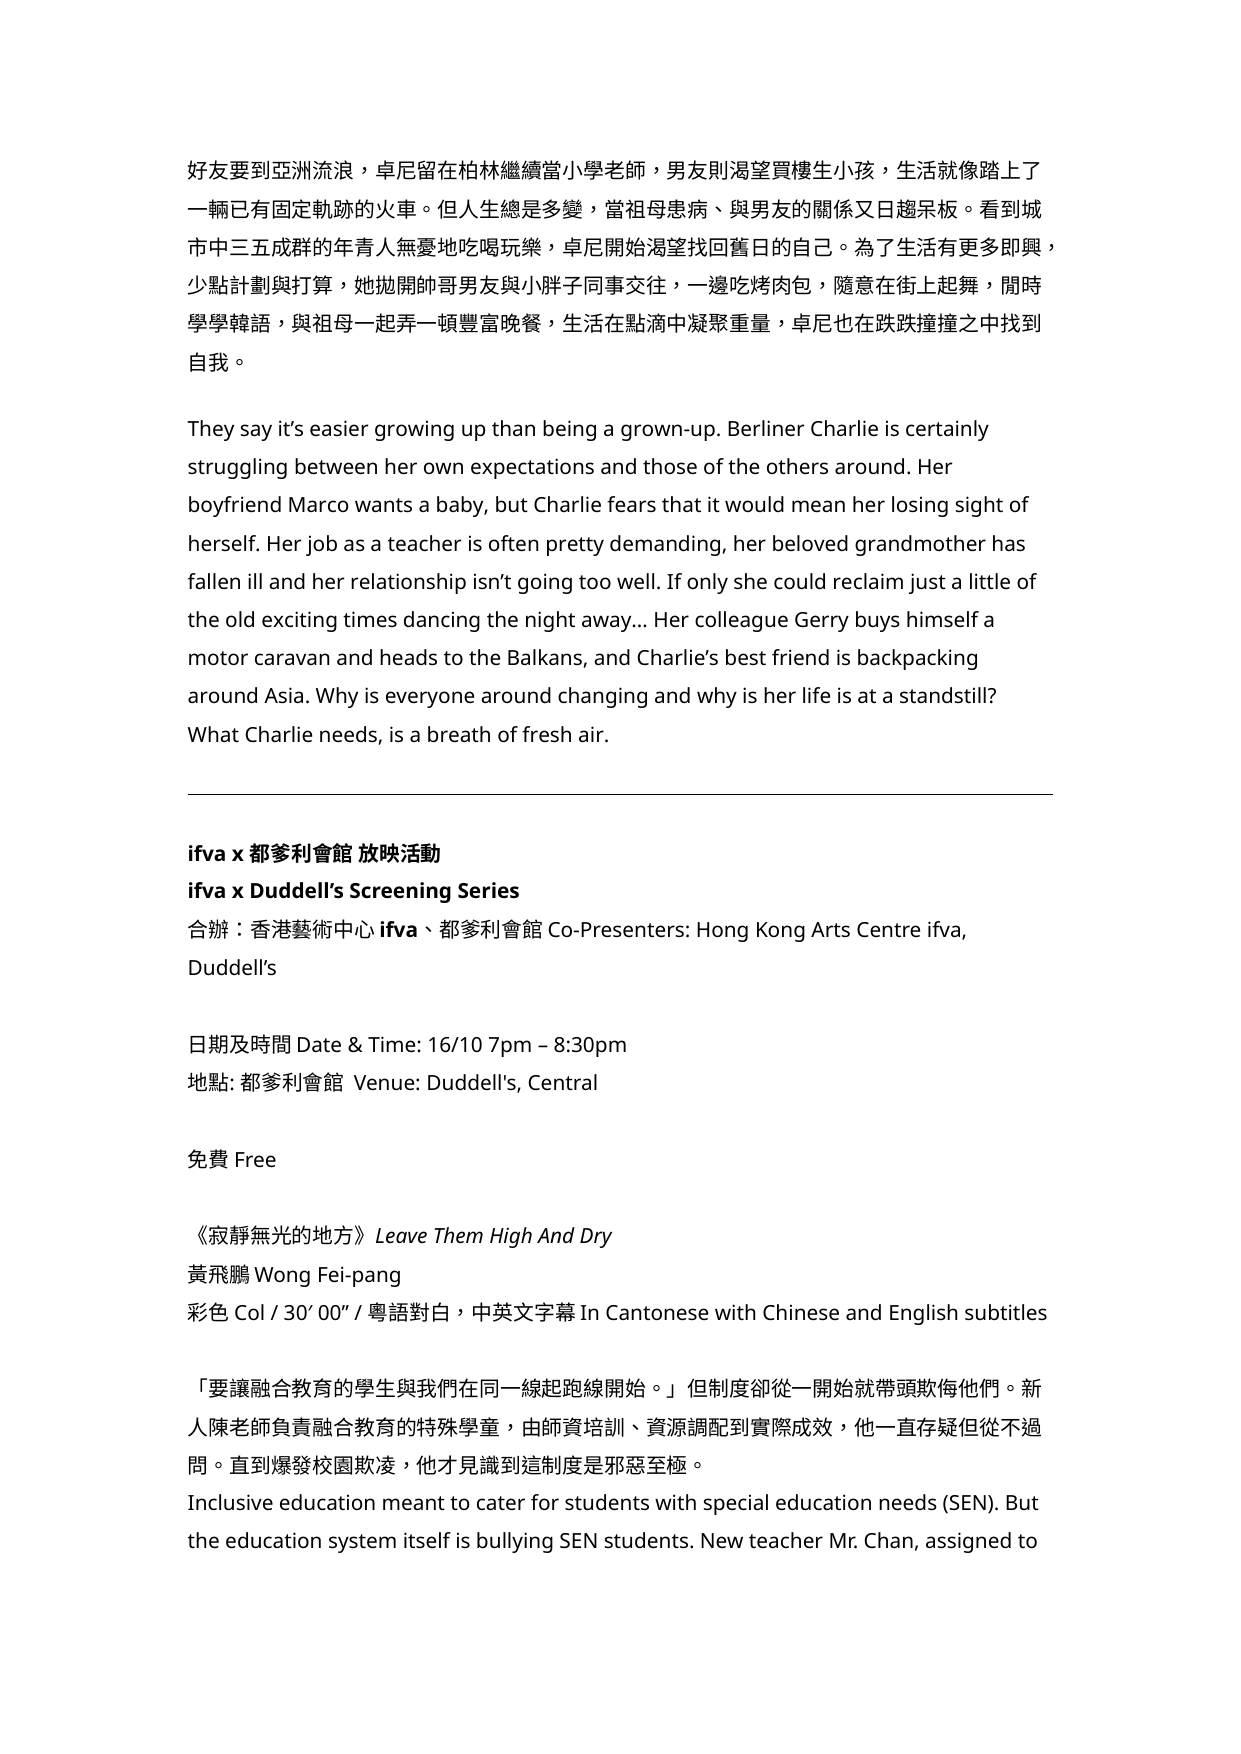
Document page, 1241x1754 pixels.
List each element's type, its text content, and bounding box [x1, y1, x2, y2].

text ifva x Duddell’s Screening Series [187, 872, 1053, 910]
text 好友要到亞洲流浪，卓尼留在柏林繼續當小學老師，男友則渴望買樓生小孩，生活就像踏上了一輛已有固定軌跡的火車。但人生總是多變，當祖母患病、與男友的關係又日趨呆板。看到城市中三五成群的年青人無憂地吃喝玩樂，卓尼開始渴望找回舊日的自己。為了生活有更多即興，少點計劃與打算，她拋開帥哥男友與小胖子同事交往，一邊吃烤肉包，隨意在街上起舞，閒時學學韓語，與祖母一起弄一頓豐富晚餐，生活在點滴中凝聚重量，卓尼也在跌跌撞撞之中找到自我。 [187, 151, 1053, 380]
text 《寂靜無光的地方》Leave Them High And Dry [187, 1216, 1053, 1254]
text 黃飛鵬Wong Fei-pang [187, 1254, 1053, 1292]
text 「要讓融合教育的學生與我們在同一線起跑線開始。」但制度卻從一開始就帶頭欺侮他們。新人陳老師負責融合教育的特殊學童，由師資培訓、資源調配到實際成效，他一直存疑但從不過問。直到爆發校園欺凌，他才見識到這制度是邪惡至極。 [187, 1368, 1053, 1483]
text 免費 Free [187, 1139, 1053, 1177]
text 地點: 都爹利會館 Venue: Duddell's, Central [187, 1063, 1053, 1101]
text They say it’s easier growing up than being a grown-up. Berliner Charlie is certainly struggling between her own expectations and those of the others around. Her boyfriend Marco wants a baby, but Charlie fears that it would mean her losing sight of herself. Her job as a teacher is often pretty demanding, her beloved grandmother has fallen ill and her relationship isn’t going too well. If only she could reclaim just a little of the old exciting times dancing the night away… Her colleague Gerry buys himself a motor caravan and heads to the Balkans, and Charlie’s best friend is backpacking around Asia. Why is everyone around changing and why is her life is at a standstill? What Charlie needs, is a breath of fresh air. [187, 409, 1053, 753]
text ifva x 都爹利會館 放映活動 [187, 833, 1053, 872]
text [187, 1483, 1053, 1560]
text 合辦：香港藝術中心ifva、都爹利會館Co-Presenters: Hong Kong Arts Centre ifva, Duddell’s [187, 910, 1053, 986]
text 日期及時間Date & Time: 16/10 7pm – 8:30pm [187, 1024, 1053, 1063]
text 彩色 Col / 30′ 00’’ / 粵語對白，中英文字幕In Cantonese with Chinese and English subtitles [187, 1292, 1053, 1330]
